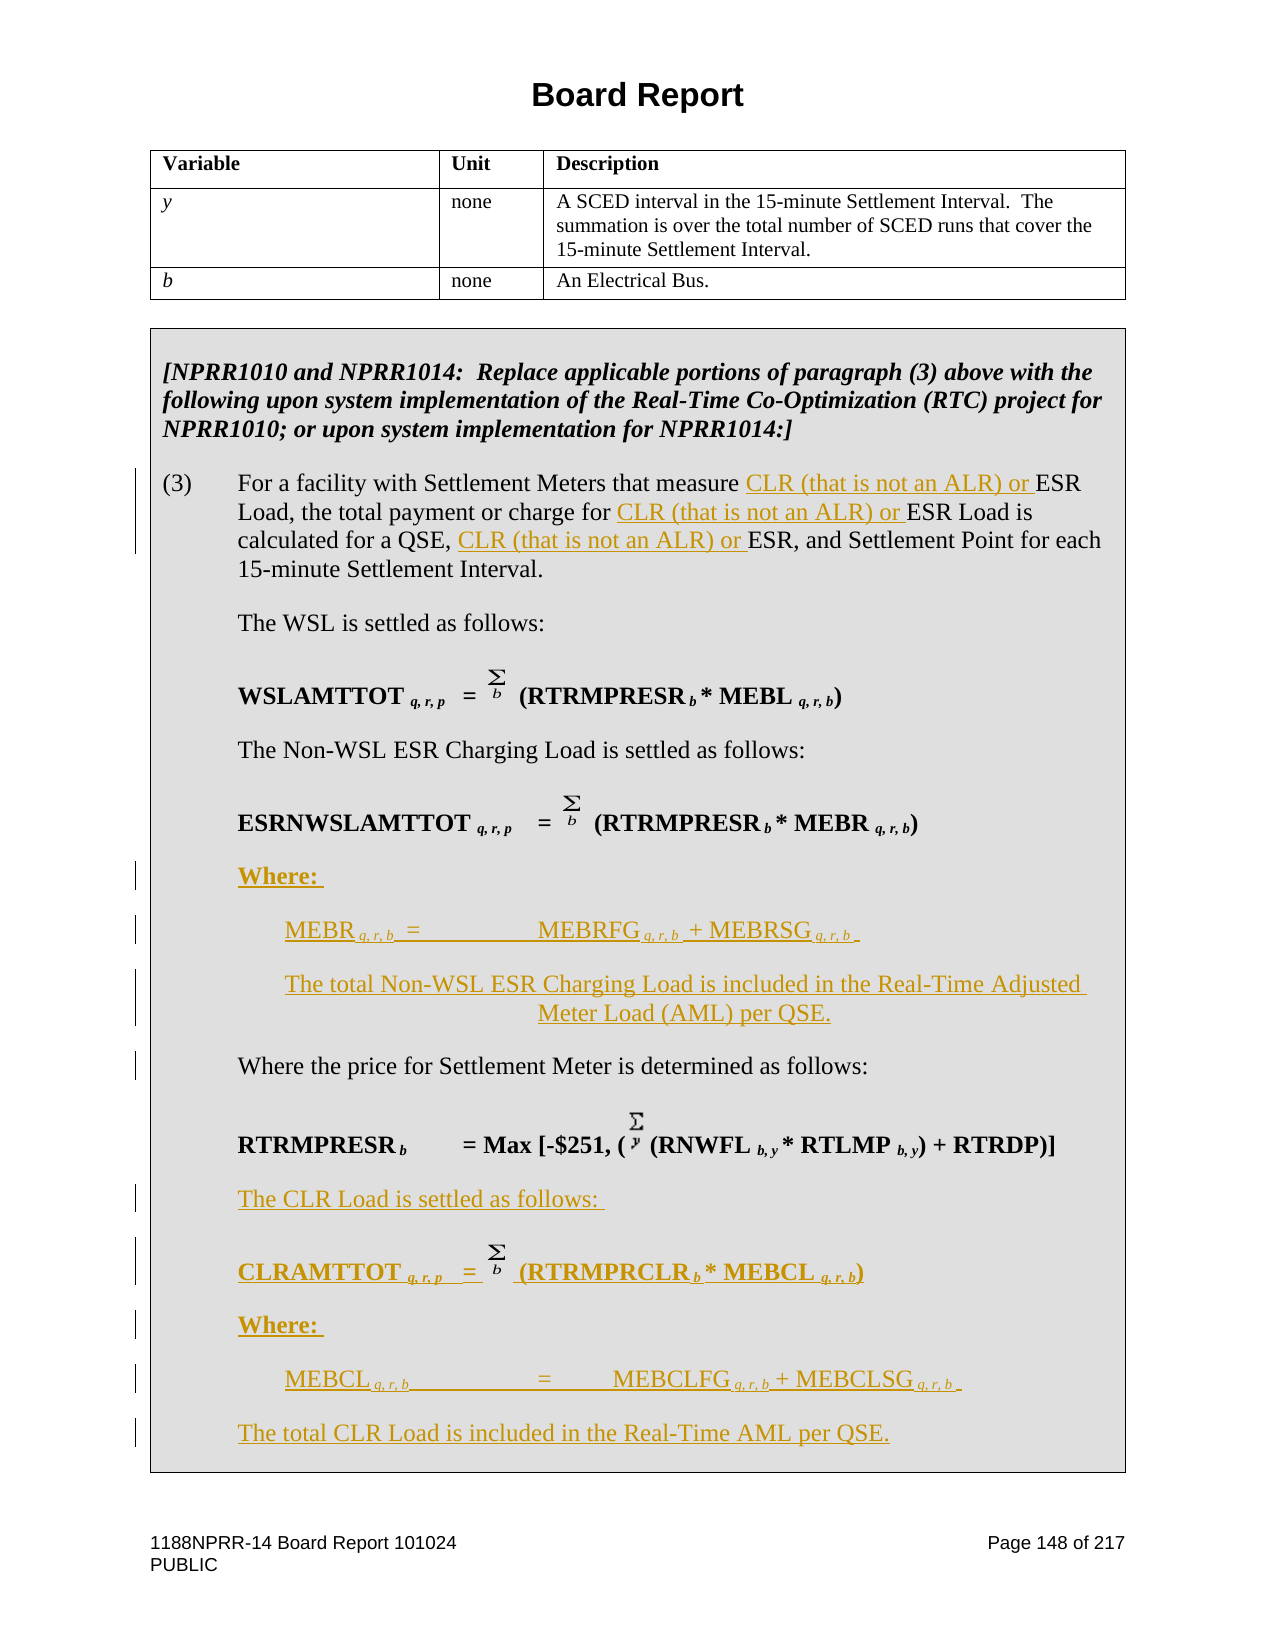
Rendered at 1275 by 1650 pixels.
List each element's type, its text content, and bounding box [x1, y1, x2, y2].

table_cell An Electrical Bus. [544, 268, 1125, 298]
table_cell none [440, 268, 543, 298]
table_cell y [151, 189, 439, 267]
table_cell A SCED interval in the 15-minute Settlement Interval. The summation is over the total number of SCED runs that cover the 15-minute Settlement Interval. [544, 189, 1125, 267]
table_cell none [440, 189, 543, 267]
table_header Variable [151, 151, 439, 188]
table_header Unit [440, 151, 543, 188]
table_cell b [151, 268, 439, 298]
picture [625, 1105, 650, 1154]
table_header Description [544, 151, 1125, 188]
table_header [151, 329, 1125, 1472]
